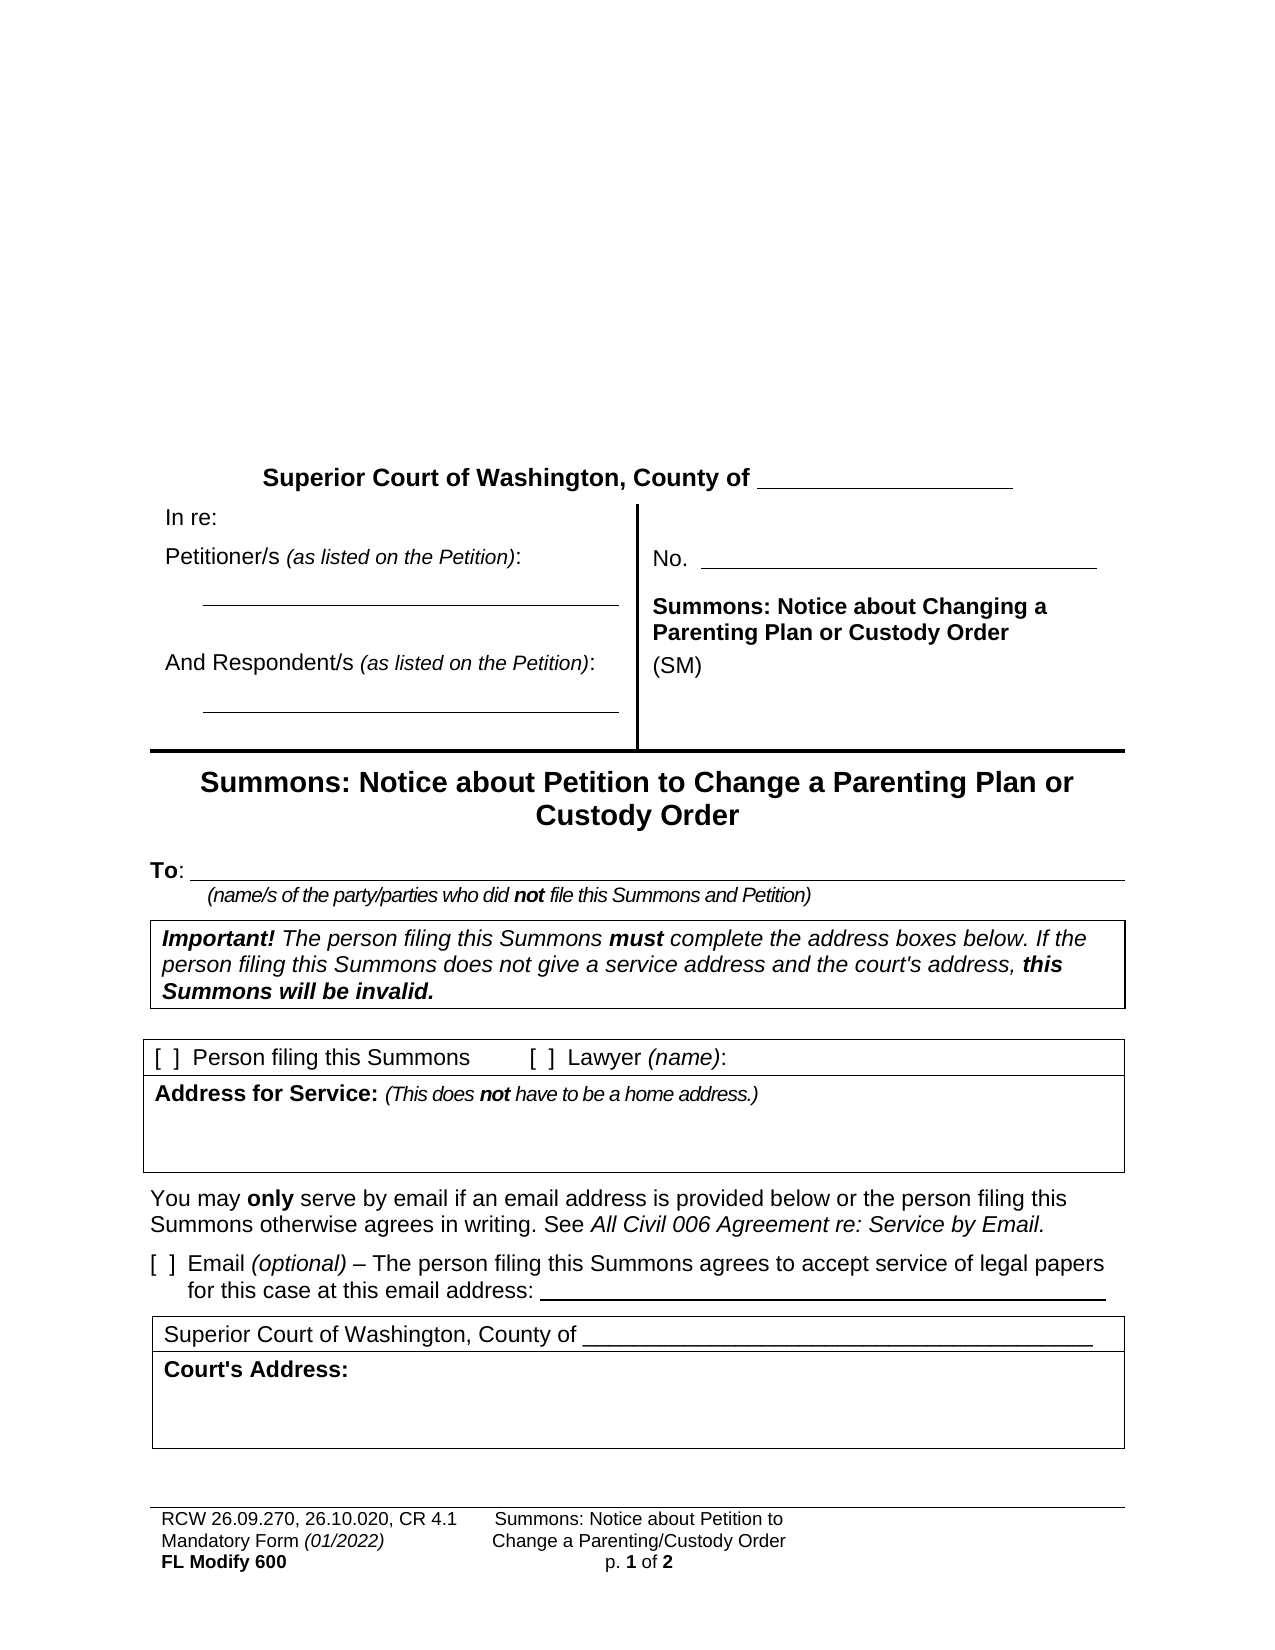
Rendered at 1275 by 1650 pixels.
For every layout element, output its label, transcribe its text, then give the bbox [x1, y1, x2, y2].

table_header In re: Petitioner/s (as listed on the Petition): And Respondent/s (as listed on the Petition): [150, 504, 636, 749]
text To: [150, 857, 1125, 883]
table_header Superior Court of Washington, County of ________________________________________ [153, 1317, 1124, 1351]
text [ ] Email (optional) – The person filing this Summons agrees to accept service of legal papers for this case at this email address: [150, 1250, 1125, 1303]
table_cell Court's Address: [153, 1352, 1124, 1448]
text Summons: Notice about Petition to Change a Parenting Plan or Custody Order [150, 765, 1125, 832]
table_header [ ] Person filing this Summons [ ] Lawyer (name): [144, 1040, 1124, 1075]
text You may only serve by email if an email address is provided below or the person filing this Summons otherwise agrees in writing. See All Civil 006 Agreement re: Service by Email. [150, 1185, 1125, 1238]
table_header Important! The person filing this Summons must complete the address boxes below. If the person filing this Summons does not give a service address and the court's address, this Summons will be invalid. [151, 921, 1124, 1008]
table_header No. Summons: Notice about Changing a Parenting Plan or Custody Order (SM) [639, 504, 1125, 749]
table_cell Address for Service: (This does not have to be a home address.) [144, 1076, 1124, 1172]
text (name/s of the party/parties who did not file this Summons and Petition) [207, 883, 1125, 907]
text Superior Court of Washington, Couny of [150, 462, 1125, 491]
